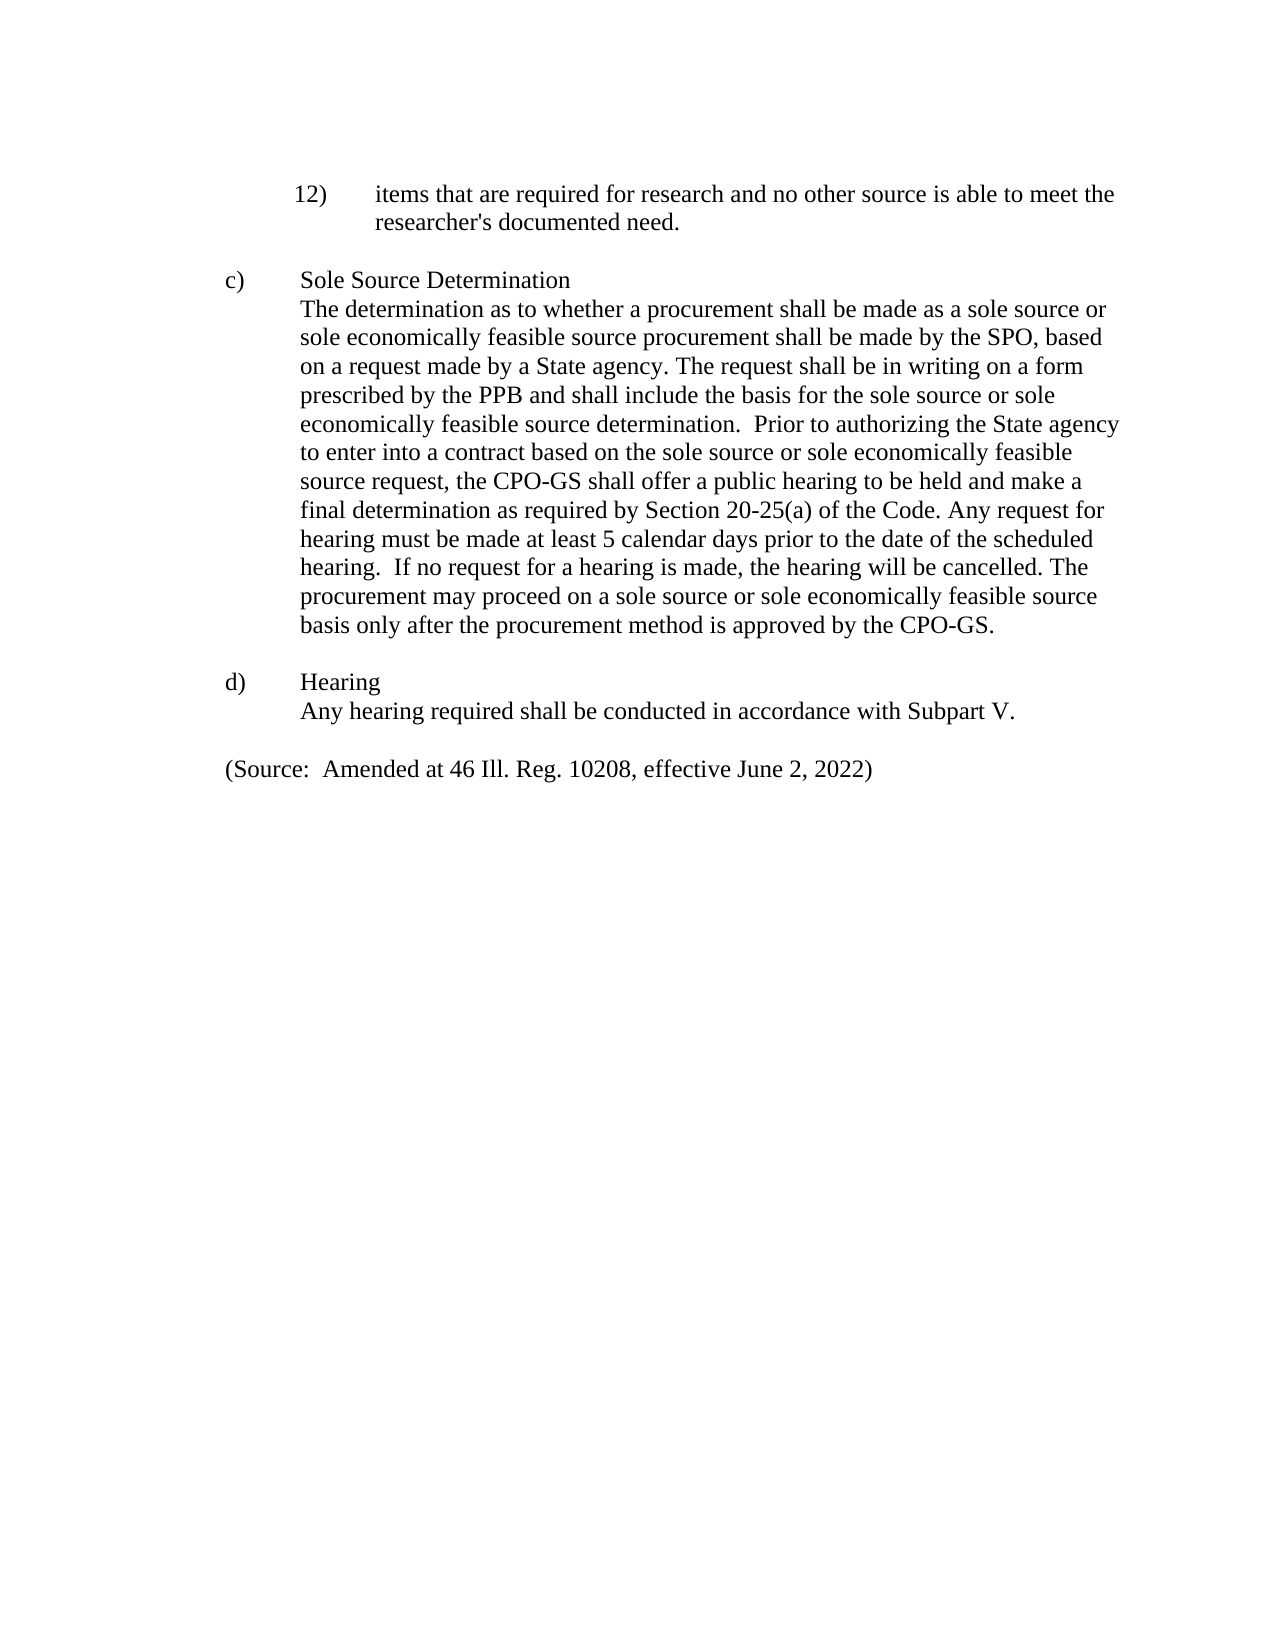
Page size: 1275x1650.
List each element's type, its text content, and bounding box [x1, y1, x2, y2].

text c) Sole Source Determination [225, 265, 1125, 294]
text The determination as to whether a procurement shall be made as a sole source or sole economically feasible source procurement shall be made by the SPO, based on a request made by a State agency. The request shall be in writing on a form prescribed by the PPB and shall include the basis for the sole source or sole economically feasible source determination. Prior to authorizing the State agency to enter into a contract based on the sole source or sole economically feasible source request, the CPO-GS shall offer a public hearing to be held and make a final determination as required by Section 20-25(a) of the Code. Any request for hearing must be made at least 5 calendar days prior to the date of the scheduled hearing. If no request for a hearing is made, the hearing will be cancelled. The procurement may proceed on a sole source or sole economically feasible source basis only after the procurement method is approved by the CPO-GS. [300, 294, 1125, 639]
text d) Hearing [150, 667, 1125, 696]
text Any hearing required shall be conducted in accordance with Subpart V. [300, 696, 1125, 725]
text 12) items that are required for research and no other source is able to meet the researcher's documented need. [293, 179, 1125, 236]
text (Source: Amended at 46 Ill. Reg. 10208, effective June 2, 2022) [225, 754, 1125, 782]
